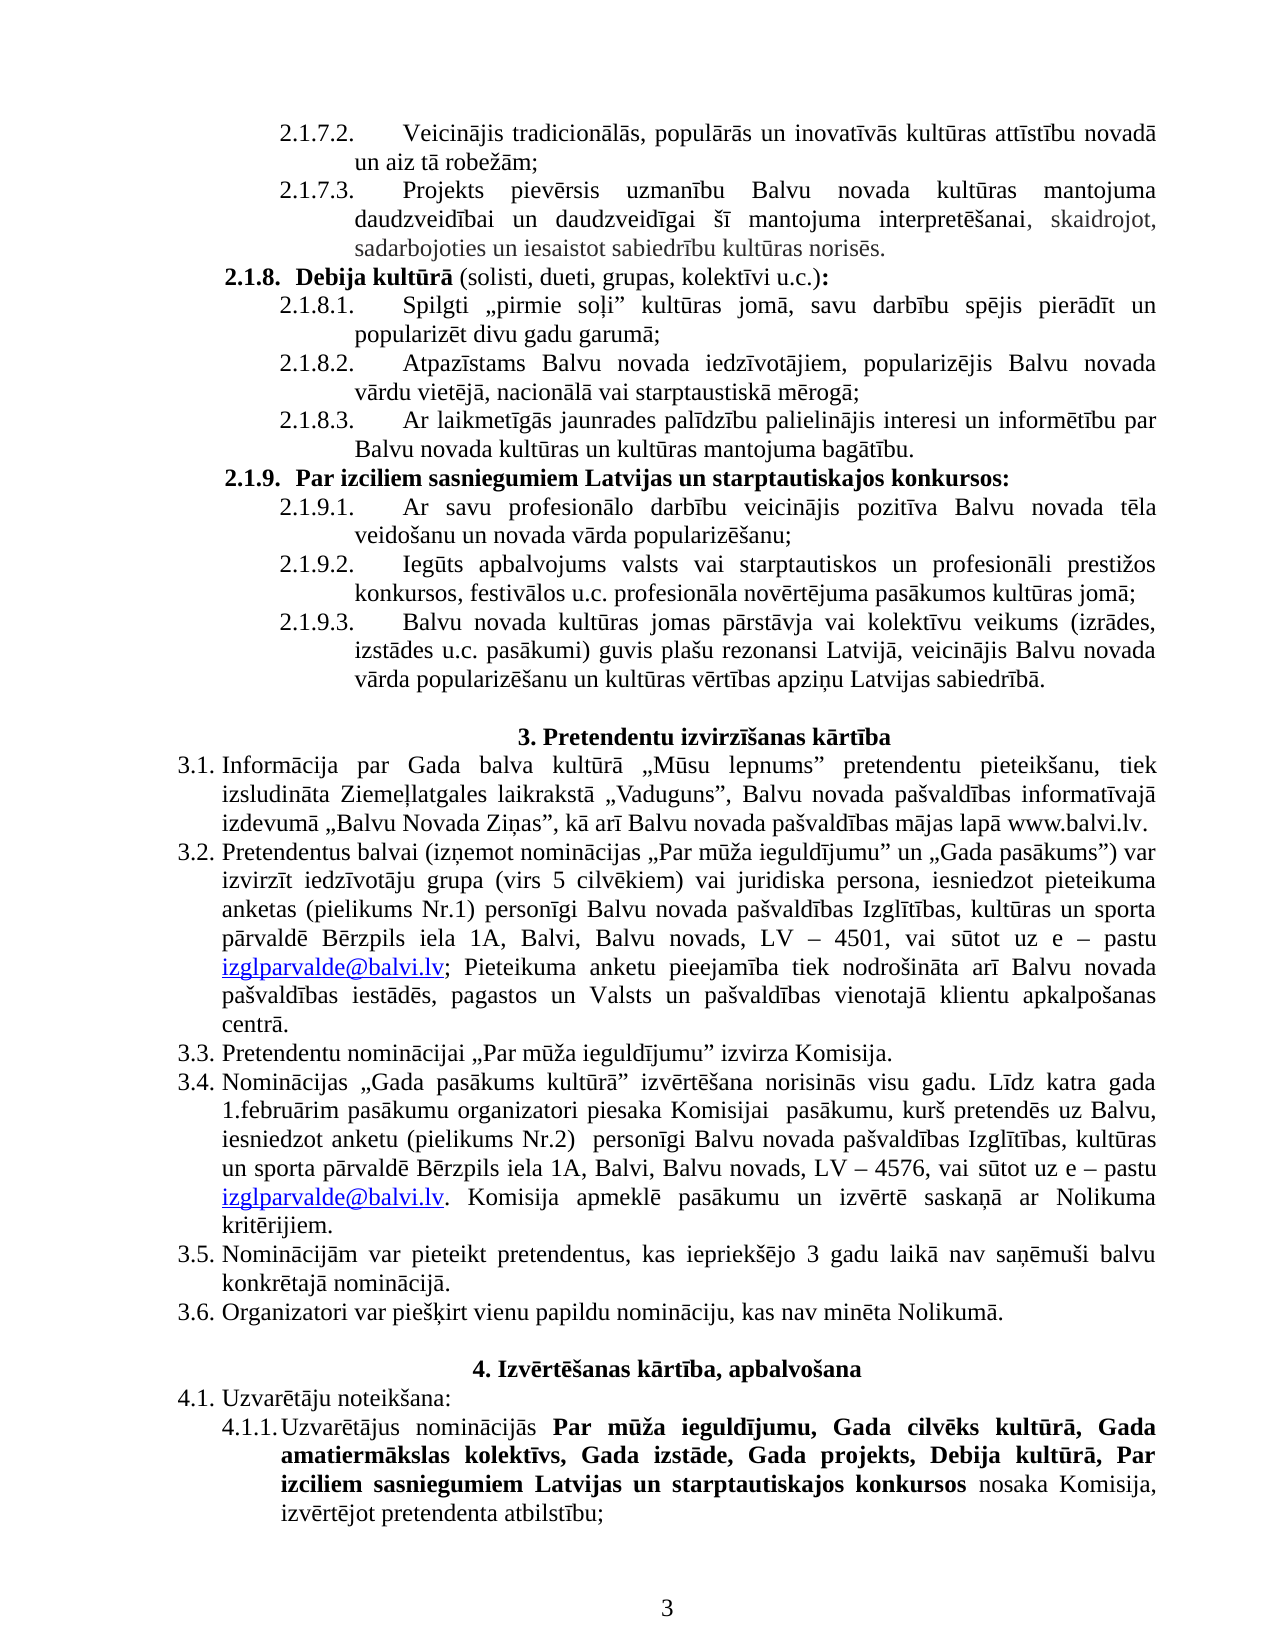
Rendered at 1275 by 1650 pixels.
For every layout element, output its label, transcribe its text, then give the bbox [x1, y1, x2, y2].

list Balvu novada kultūras jomas pārstāvja vai kolektīvu veikums (izrādes, izstādes u.c. pasākumi) guvis plašu rezonansi Latvijā, veicinājis Balvu novada vārda popularizēšanu un kultūras vērtības apziņu Latvijas sabiedrībā. [354, 607, 1157, 693]
list Ar laikmetīgās jaunrades palīdzību palielinājis interesi un informētību par Balvu novada kultūras un kultūras mantojuma bagātību. [354, 406, 1157, 463]
list Atpazīstams Balvu novada iedzīvotājiem, popularizējis Balvu novada vārdu vietējā, nacionālā vai starptaustiskā mērogā; [354, 348, 1157, 406]
list Pretendentus balvai (izņemot nominācijas „Par mūža ieguldījumu” un „Gada pasākums”) var izvirzīt iedzīvotāju grupa (virs 5 cilvēkiem) vai juridiska persona, iesniedzot pieteikuma anketas (pielikums Nr.1) personīgi Balvu novada pašvaldības Izglītības, kultūras un sporta pārvaldē Bērzpils iela 1A, Balvi, Balvu novads, LV – 4501, vai sūtot uz e – pastu izglparvalde@balvi.lv; Pieteikuma anketu pieejamība tiek nodrošināta arī Balvu novada pašvaldības iestādēs, pagastos un Valsts un pašvaldības vienotajā klientu apkalpošanas centrā. [177, 837, 1157, 1038]
list Projekts pievērsis uzmanību Balvu novada kultūras mantojuma daudzveidībai un daudzveidīgai šī mantojuma interpretēšanai, skaidrojot, sadarbojoties un iesaistot sabiedrību kultūras norisēs. [354, 176, 1157, 262]
list Iegūts apbalvojums valsts vai starptautiskos un profesionāli prestižos konkursos, festivālos u.c. profesionāla novērtējuma pasākumos kultūras jomā; [354, 549, 1157, 607]
list Uzvarētāju noteikšana: [177, 1383, 1157, 1412]
list Informācija par Gada balva kultūrā „Mūsu lepnums” pretendentu pieteikšanu, tiek izsludināta Ziemeļlatgales laikrakstā „Vaduguns”, Balvu novada pašvaldības informatīvajā izdevumā „Balvu Novada Ziņas”, kā arī Balvu novada pašvaldības mājas lapā www.balvi.lv. [177, 751, 1157, 837]
list Par izciliem sasniegumiem Latvijas un starptautiskajos konkursos: [281, 463, 1157, 492]
list Spilgti „pirmie soļi” kultūras jomā, savu darbību spējis pierādīt un popularizēt divu gadu garumā; [354, 291, 1157, 348]
list Ar savu profesionālo darbību veicinājis pozitīva Balvu novada tēla veidošanu un novada vārda popularizēšanu; [354, 492, 1157, 549]
list Veicinājis tradicionālās, populārās un inovatīvās kultūras attīstību novadā un aiz tā robežām; [354, 118, 1157, 176]
list Debija kultūrā (solisti, dueti, grupas, kolektīvi u.c.): [252, 262, 1157, 291]
list Nominācijām var pieteikt pretendentus, kas iepriekšējo 3 gadu laikā nav saņēmuši balvu konkrētajā nominācijā. [177, 1239, 1157, 1297]
text 3. Pretendentu izvirzīšanas kārtība [252, 722, 1157, 751]
list Nominācijas „Gada pasākums kultūrā” izvērtēšana norisinās visu gadu. Līdz katra gada 1.februārim pasākumu organizatori piesaka Komisijai pasākumu, kurš pretendēs uz Balvu, iesniedzot anketu (pielikums Nr.2) personīgi Balvu novada pašvaldības Izglītības, kultūras un sporta pārvaldē Bērzpils iela 1A, Balvi, Balvu novads, LV – 4576, vai sūtot uz e – pastu izglparvalde@balvi.lv. Komisija apmeklē pasākumu un izvērtē saskaņā ar Nolikuma kritērijiem. [177, 1067, 1157, 1239]
list Pretendentu nominācijai „Par mūža ieguldījumu” izvirza Komisija. [177, 1038, 1157, 1067]
text 4. Izvērtēšanas kārtība, apbalvošana [177, 1354, 1157, 1383]
list Uzvarētājus nominācijās Par mūža ieguldījumu, Gada cilvēks kultūrā, Gada amatiermākslas kolektīvs, Gada izstāde, Gada projekts, Debija kultūrā, Par izciliem sasniegumiem Latvijas un starptautiskajos konkursos nosaka Komisija, izvērtējot pretendenta atbilstību; [222, 1412, 1157, 1527]
list Organizatori var piešķirt vienu papildu nomināciju, kas nav minēta Nolikumā. [177, 1297, 1157, 1326]
